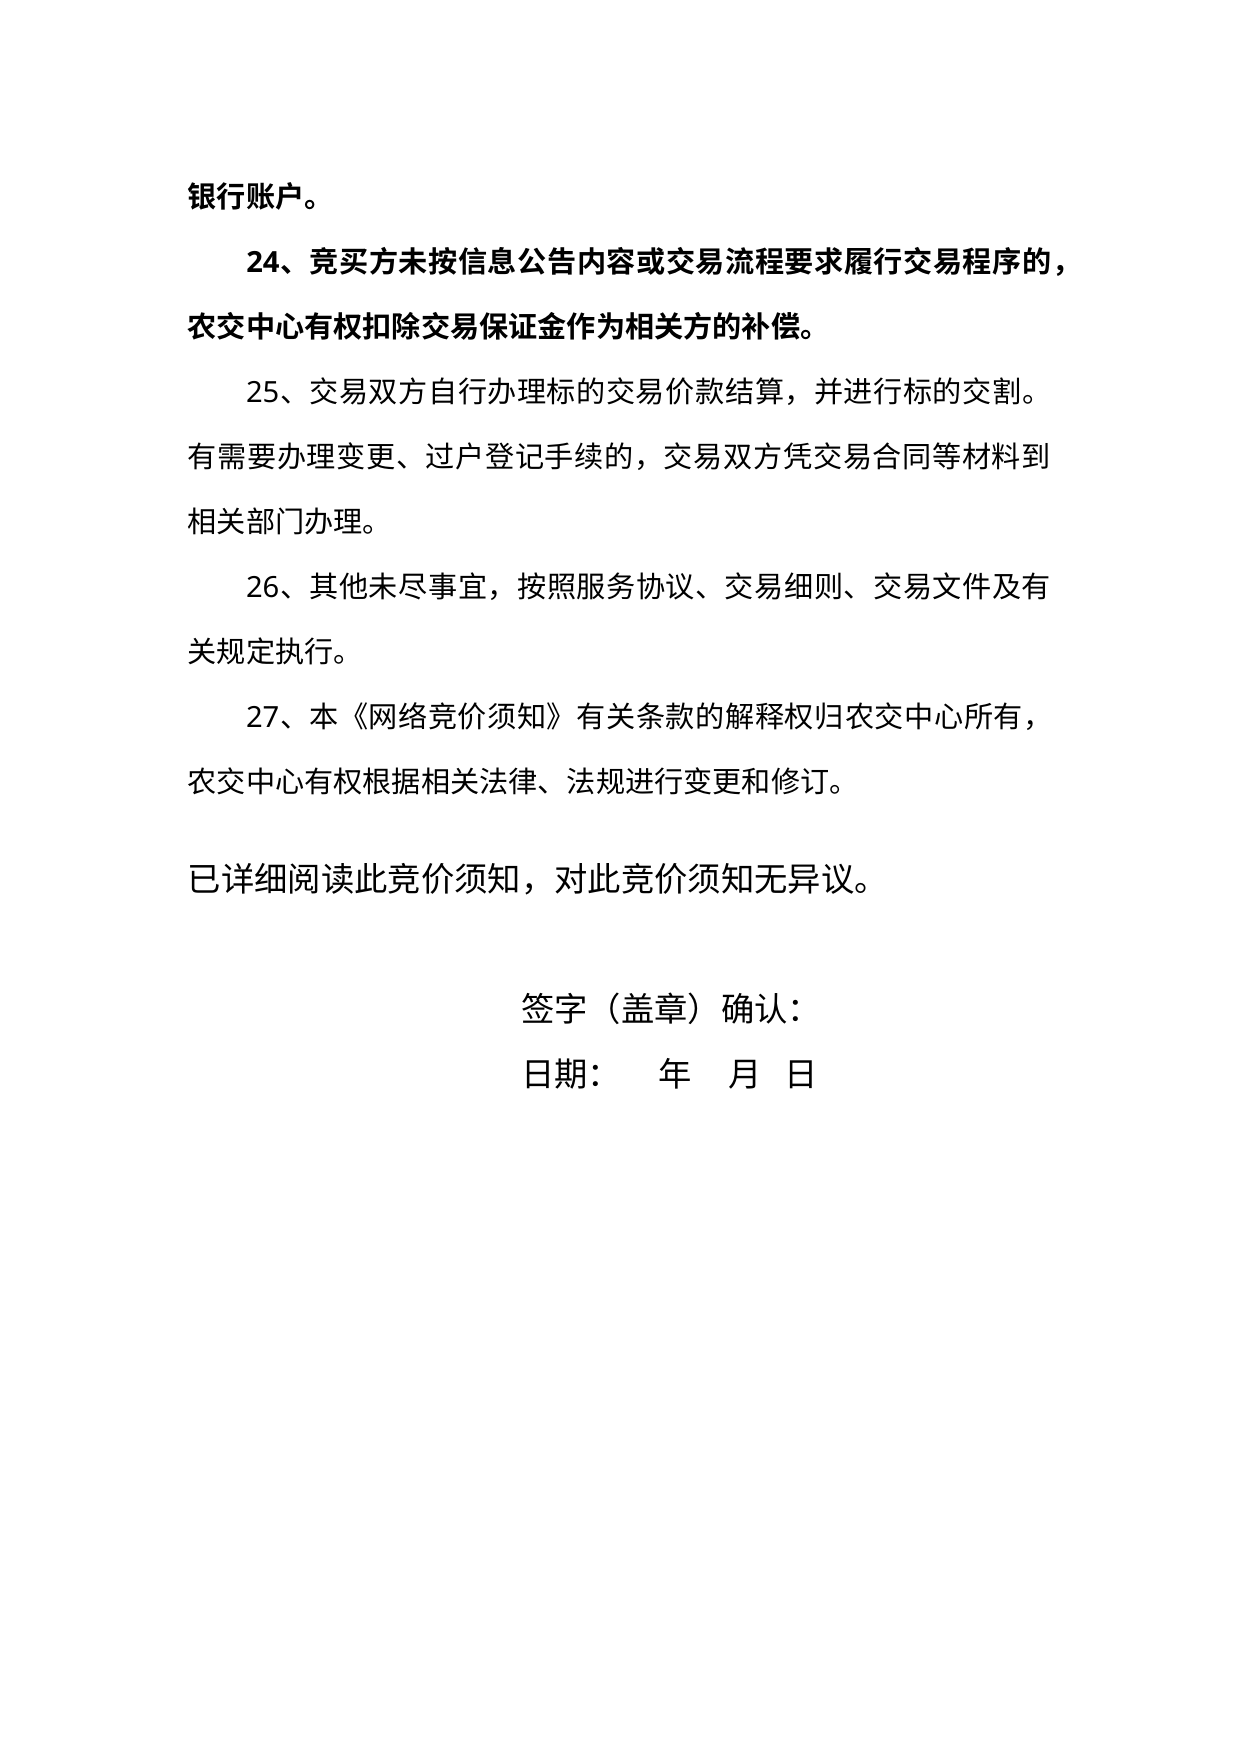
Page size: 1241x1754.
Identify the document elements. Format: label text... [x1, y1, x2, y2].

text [187, 162, 1053, 227]
text 25、交易双方自行办理标的交易价款结算，并进行标的交割。有需要办理变更、过户登记手续的，交易双方凭交易合同等材料到相关部门办理。 [187, 357, 1053, 552]
text 已详细阅读此竞价须知，对此竞价须知无异议。 [187, 844, 1053, 909]
text 24、竞买方未按信息公告内容或交易流程要求履行交易程序的，农交中心有权扣除交易保证金作为相关方的补偿。 [187, 227, 1053, 357]
text 27、本《网络竞价须知》有关条款的解释权归农交中心所有，农交中心有权根据相关法律、法规进行变更和修订。 [187, 682, 1053, 812]
text 签字（盖章）确认： [187, 974, 1053, 1039]
text 26、其他未尽事宜，按照服务协议、交易细则、交易文件及有关规定执行。 [187, 552, 1053, 682]
text 日期： 年 月 日 [187, 1039, 1053, 1104]
